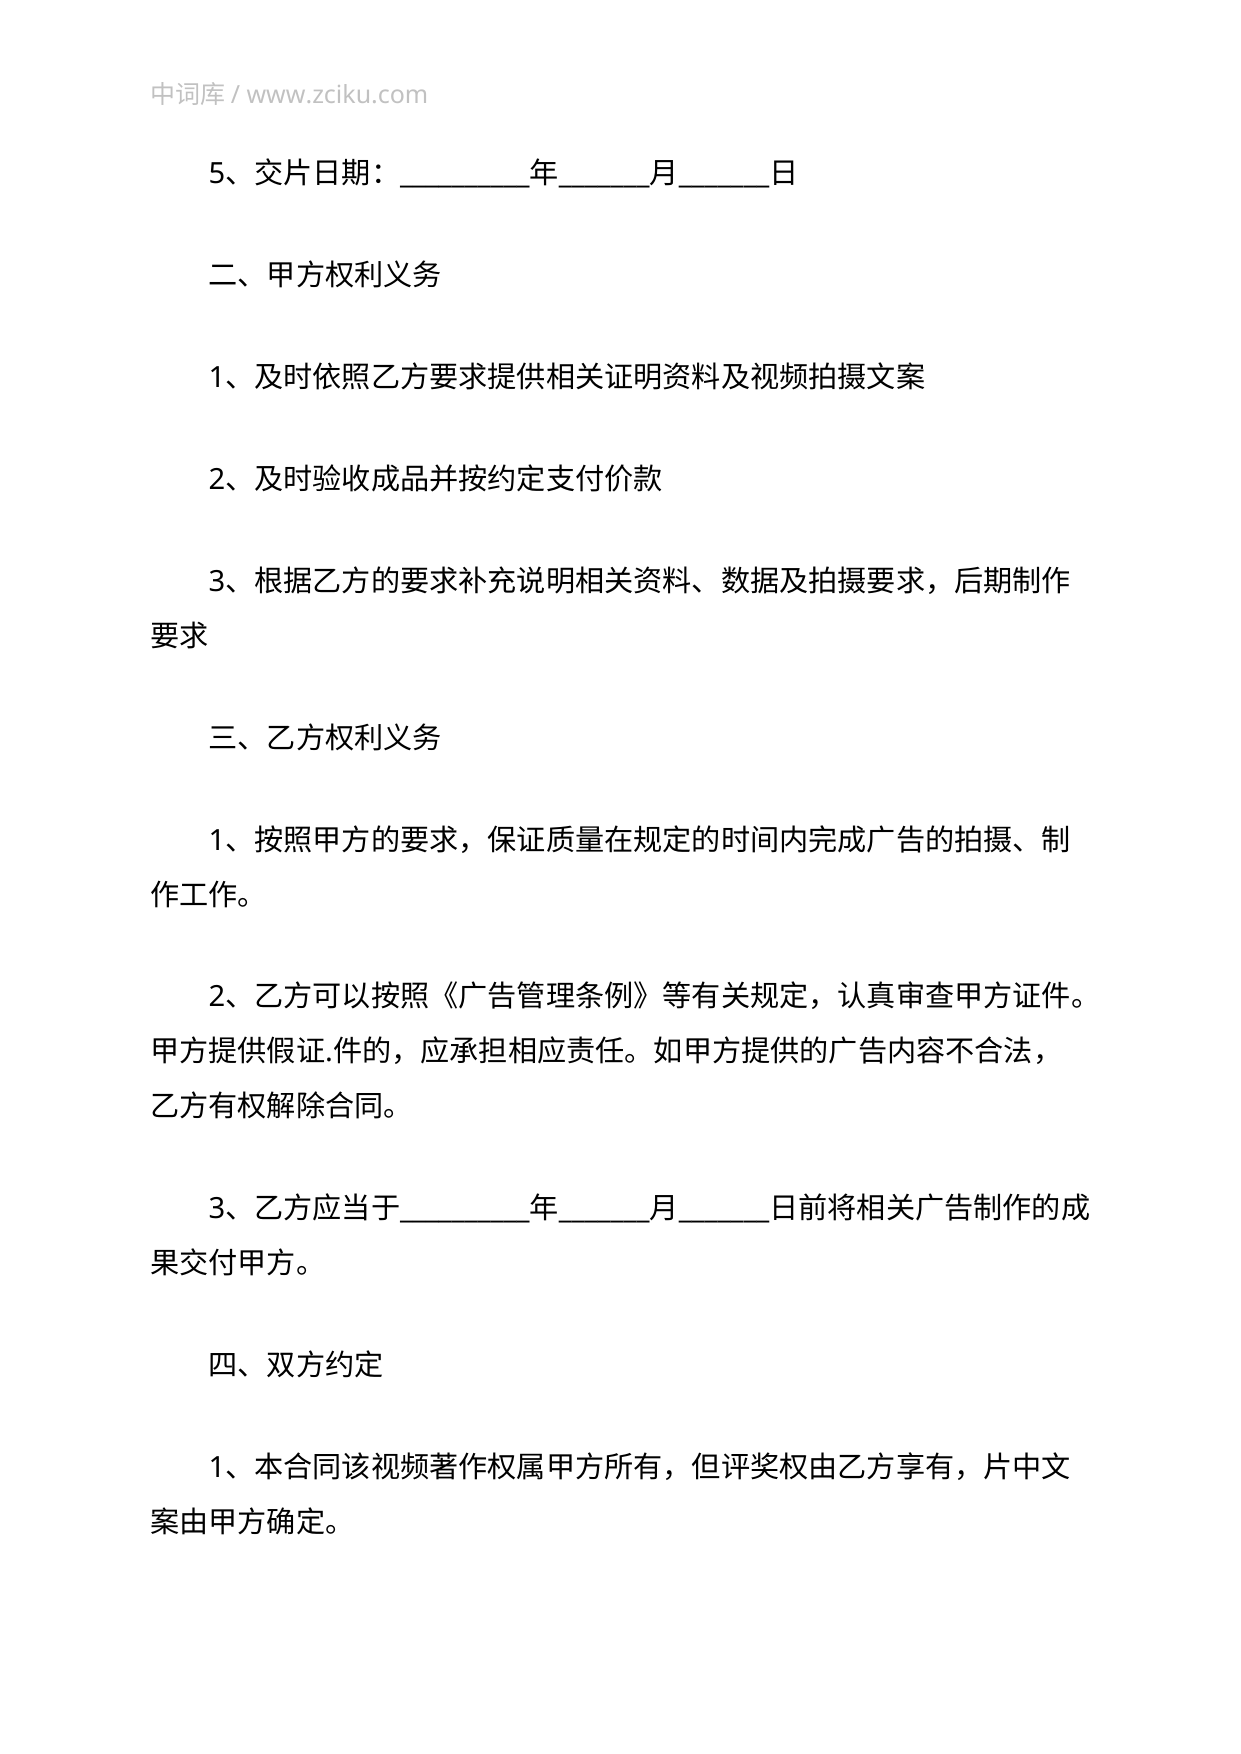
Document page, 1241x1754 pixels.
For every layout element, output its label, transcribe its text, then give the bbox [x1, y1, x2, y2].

text 3、乙方应当于__________年_______月_______日前将相关广告制作的成果交付甲方。 [150, 1185, 1090, 1282]
text 1、按照甲方的要求，保证质量在规定的时间内完成广告的拍摄、制作工作。 [150, 816, 1090, 913]
text 1、及时依照乙方要求提供相关证明资料及视频拍摄文案 [150, 354, 1090, 396]
text 2、乙方可以按照《广告管理条例》等有关规定，认真审查甲方证件。甲方提供假证.件的，应承担相应责任。如甲方提供的广告内容不合法，乙方有权解除合同。 [150, 973, 1090, 1125]
text 2、及时验收成品并按约定支付价款 [150, 456, 1090, 498]
text 5、交片日期：__________年_______月_______日 [150, 150, 1090, 192]
text 3、根据乙方的要求补充说明相关资料、数据及拍摄要求，后期制作要求 [150, 558, 1090, 655]
text 四、双方约定 [150, 1342, 1090, 1384]
text 二、甲方权利义务 [150, 252, 1090, 294]
text 三、乙方权利义务 [150, 714, 1090, 757]
text 1、本合同该视频著作权属甲方所有，但评奖权由乙方享有，片中文案由甲方确定。 [150, 1443, 1090, 1541]
